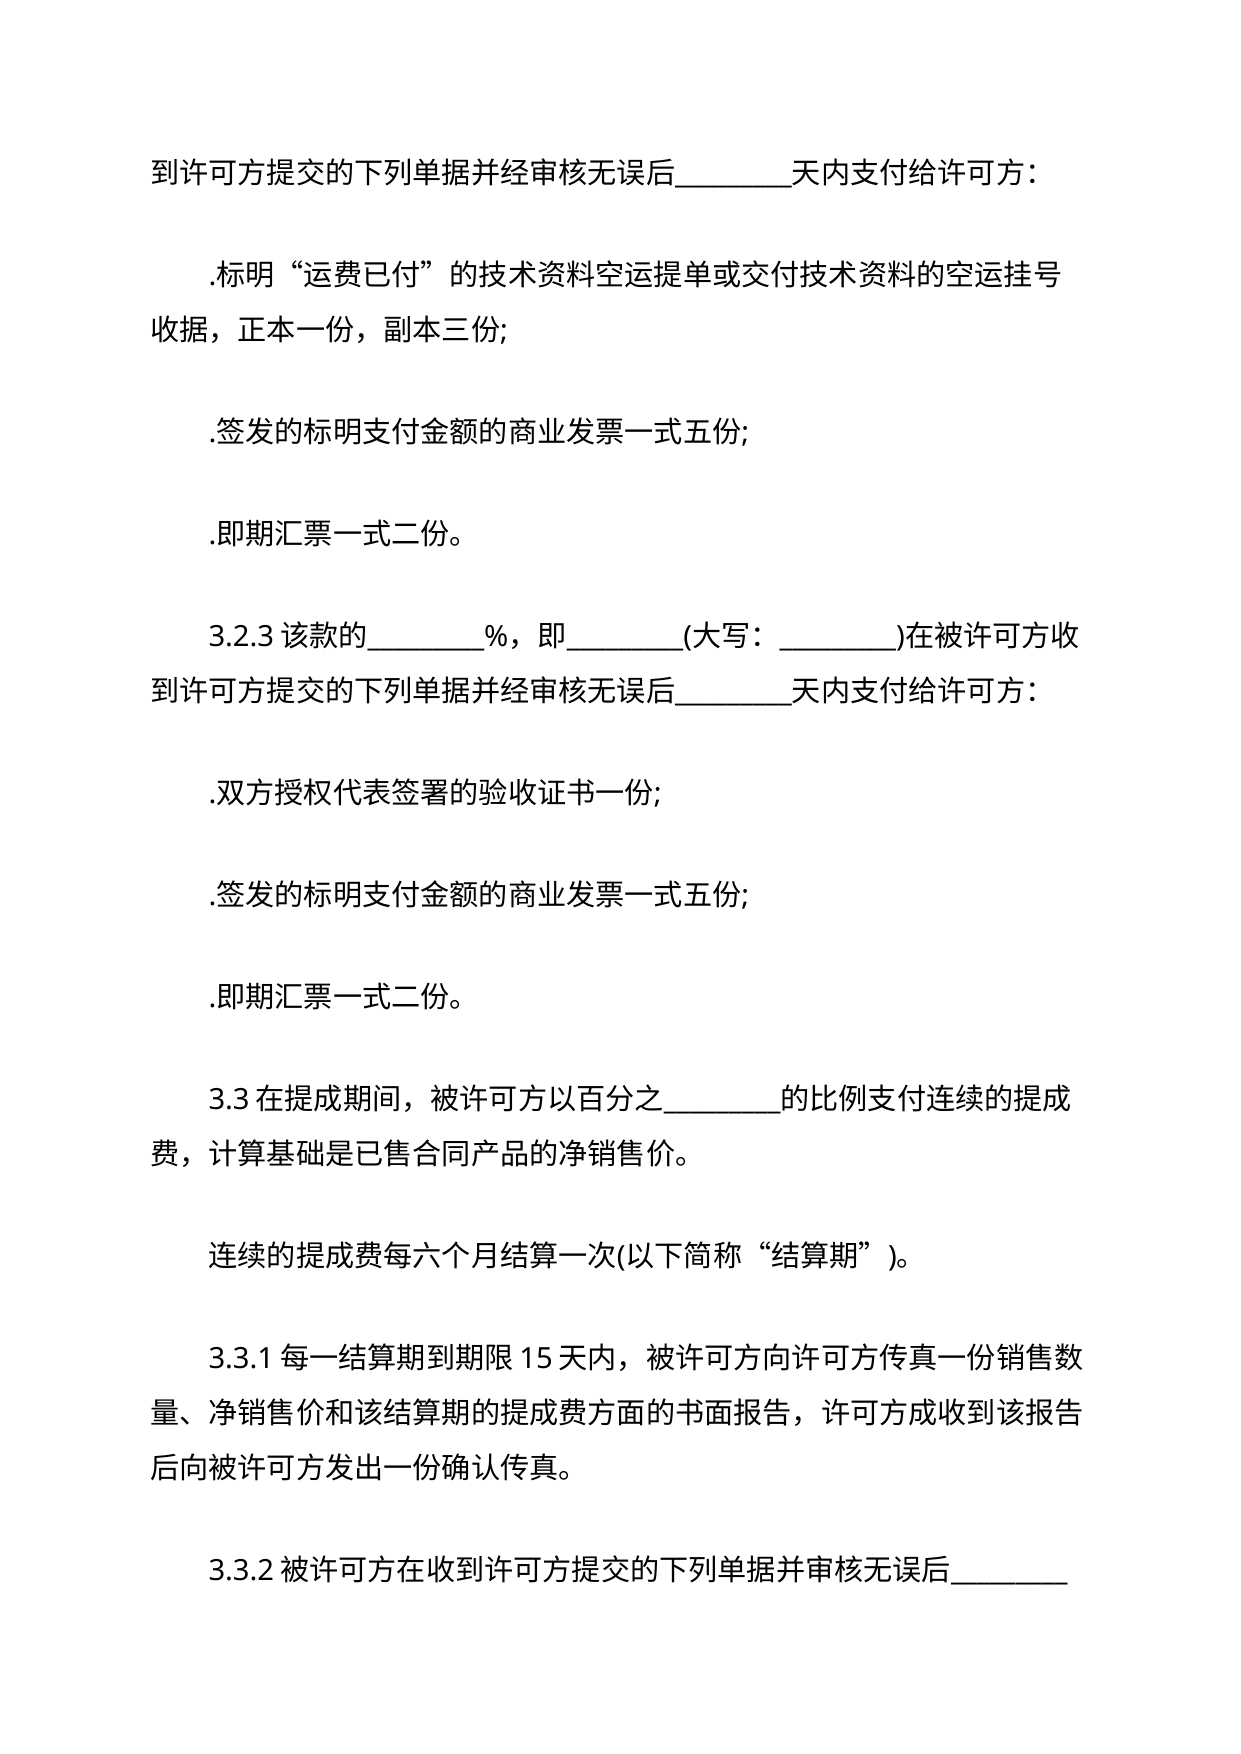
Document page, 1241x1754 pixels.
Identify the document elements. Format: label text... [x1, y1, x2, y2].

text 3.3在提成期间，被许可方以百分之_________的比例支付连续的提成费，计算基础是已售合同产品的净销售价。 [150, 1076, 1090, 1173]
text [150, 1546, 1090, 1589]
text .签发的标明支付金额的商业发票一式五份; [150, 872, 1090, 914]
text .签发的标明支付金额的商业发票一式五份; [150, 409, 1090, 451]
text .标明“运费已付”的技术资料空运提单或交付技术资料的空运挂号收据，正本一份，副本三份; [150, 252, 1090, 349]
text 3.2.3该款的_________%，即_________(大写：_________)在被许可方收到许可方提交的下列单据并经审核无误后_________天内支付给许可方： [150, 613, 1090, 710]
text 连续的提成费每六个月结算一次(以下简称“结算期”)。 [150, 1233, 1090, 1275]
text .即期汇票一式二份。 [150, 511, 1090, 553]
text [150, 150, 1090, 192]
text .双方授权代表签署的验收证书一份; [150, 770, 1090, 812]
text .即期汇票一式二份。 [150, 974, 1090, 1016]
text 3.3.1每一结算期到期限15天内，被许可方向许可方传真一份销售数量、净销售价和该结算期的提成费方面的书面报告，许可方成收到该报告后向被许可方发出一份确认传真。 [150, 1334, 1090, 1487]
